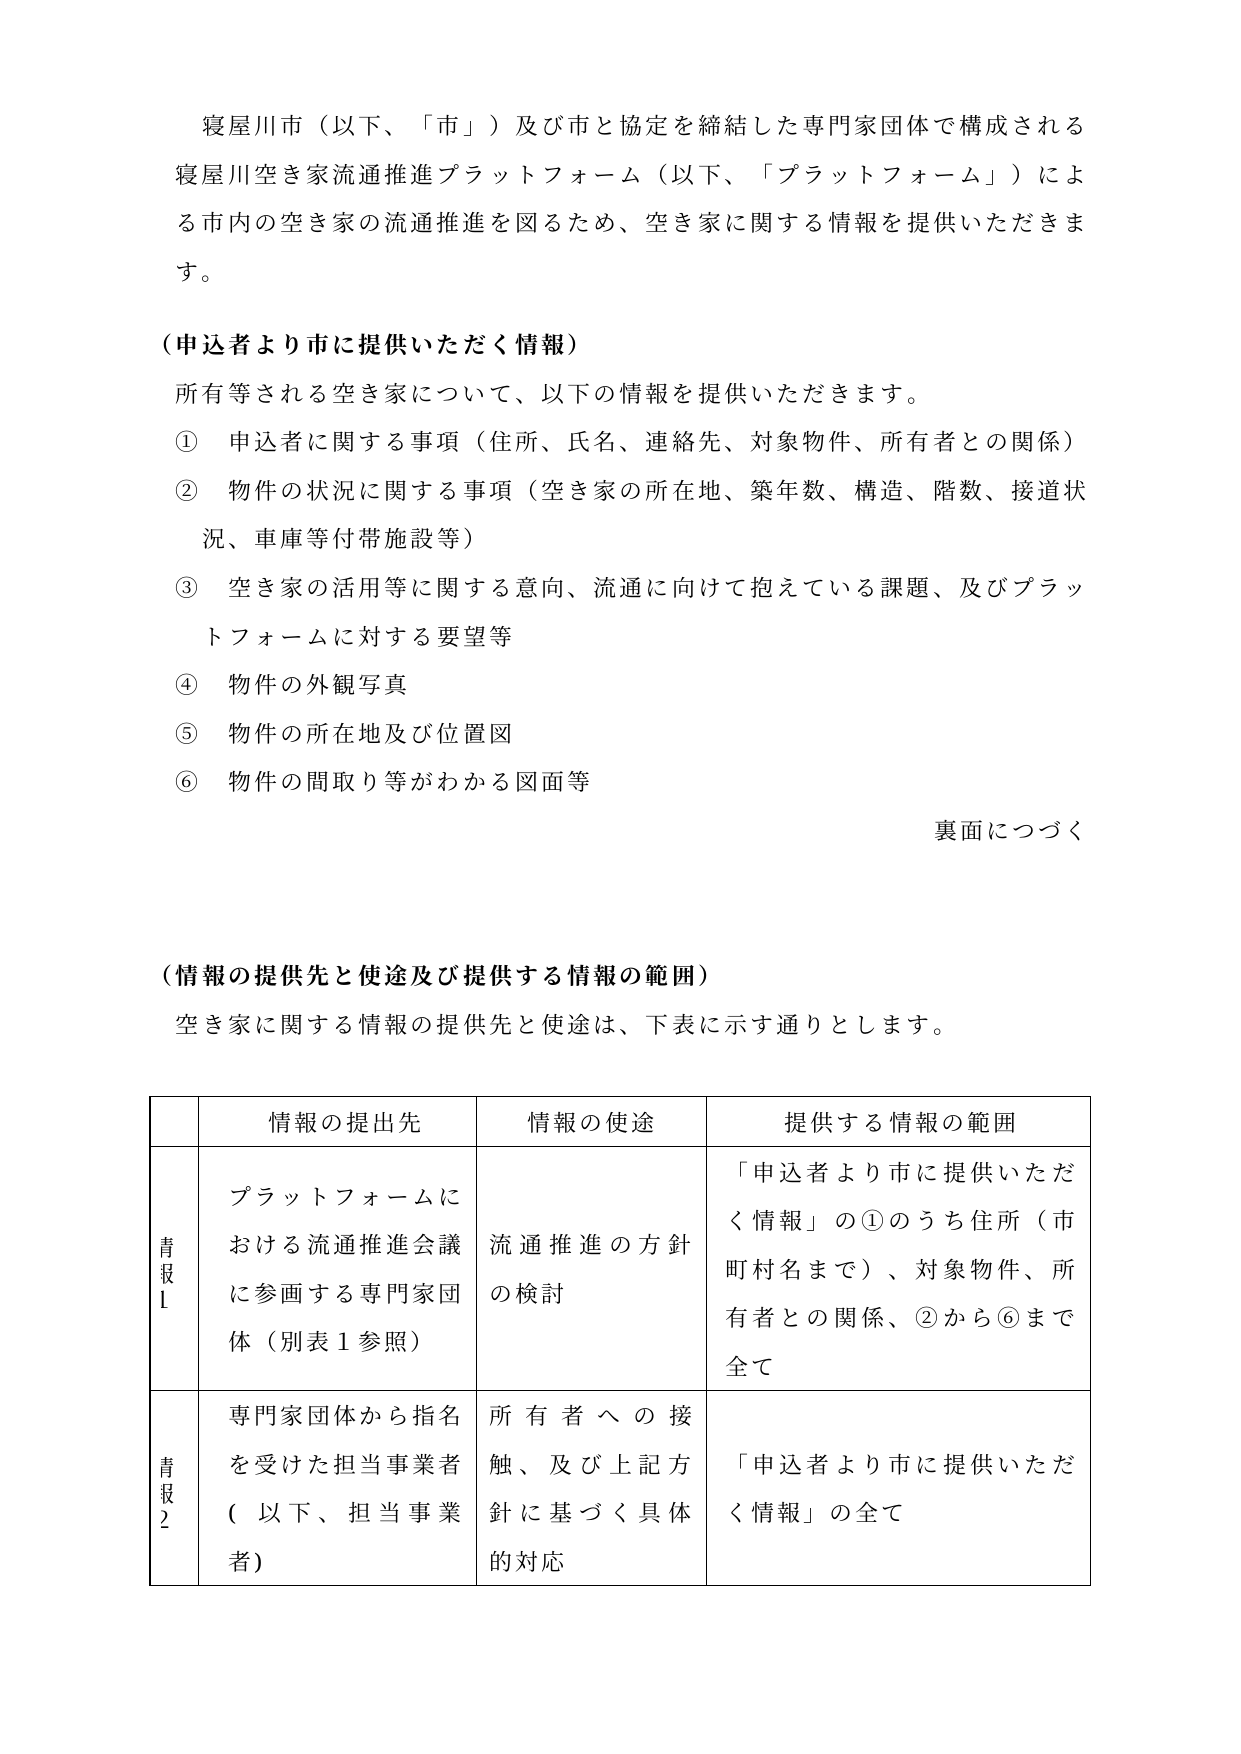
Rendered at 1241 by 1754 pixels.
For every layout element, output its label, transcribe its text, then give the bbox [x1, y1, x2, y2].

text 所有等される空き家について、以下の情報を提供いただきます。 [149, 368, 1091, 417]
table_cell プラットフォームにおける流通推進会議に参画する専門家団体（別表１参照） [199, 1147, 476, 1389]
table_cell 所有者への接触、及び上記方針に基づく具体的対応 [477, 1391, 706, 1585]
text ⑤ 物件の所在地及び位置図 [149, 708, 1091, 756]
text ① 申込者に関する事項（住所、氏名、連絡先、対象物件、所有者との関係） [149, 417, 1091, 465]
table_cell 情報２ [151, 1391, 198, 1585]
text 空き家に関する情報の提供先と使途は、下表に示す通りとします。 [149, 999, 1091, 1048]
table_header 提供する情報の範囲 [707, 1097, 1090, 1146]
text （申込者より市に提供いただく情報） [149, 319, 1091, 368]
text ③ 空き家の活用等に関する意向、流通に向けて抱えている課題、及びプラットフォームに対する要望等 [149, 562, 1091, 659]
text （情報の提供先と使途及び提供する情報の範囲） [149, 951, 986, 999]
table_cell 「申込者より市に提供いただく情報」の全て [707, 1391, 1090, 1585]
table_header 情報の使途 [477, 1097, 706, 1146]
table_header 情報の提出先 [199, 1097, 476, 1146]
table_header [151, 1097, 198, 1146]
table_cell 「申込者より市に提供いただく情報」の①のうち住所（市町村名まで）、対象物件、所有者との関係、②から⑥まで全て [707, 1147, 1090, 1389]
text ④ 物件の外観写真 [149, 659, 1091, 708]
text 裏面につづく [149, 805, 1091, 853]
text ② 物件の状況に関する事項（空き家の所在地、築年数、構造、階数、接道状況、車庫等付帯施設等） [149, 465, 1091, 562]
table_cell 専門家団体から指名を受けた担当事業者(以下、担当事業者) [199, 1391, 476, 1585]
table_cell 情報１ [151, 1147, 198, 1389]
table_cell 流通推進の方針の検討 [477, 1147, 706, 1389]
text 寝屋川市（以下、「市」）及び市と協定を締結した専門家団体で構成される寝屋川空き家流通推進プラットフォーム（以下、「プラットフォーム」）による市内の空き家の流通推進を図るため、空き家に関する情報を提供いただきます。 [149, 100, 1091, 294]
text ⑥ 物件の間取り等がわかる図面等 [149, 756, 1091, 805]
